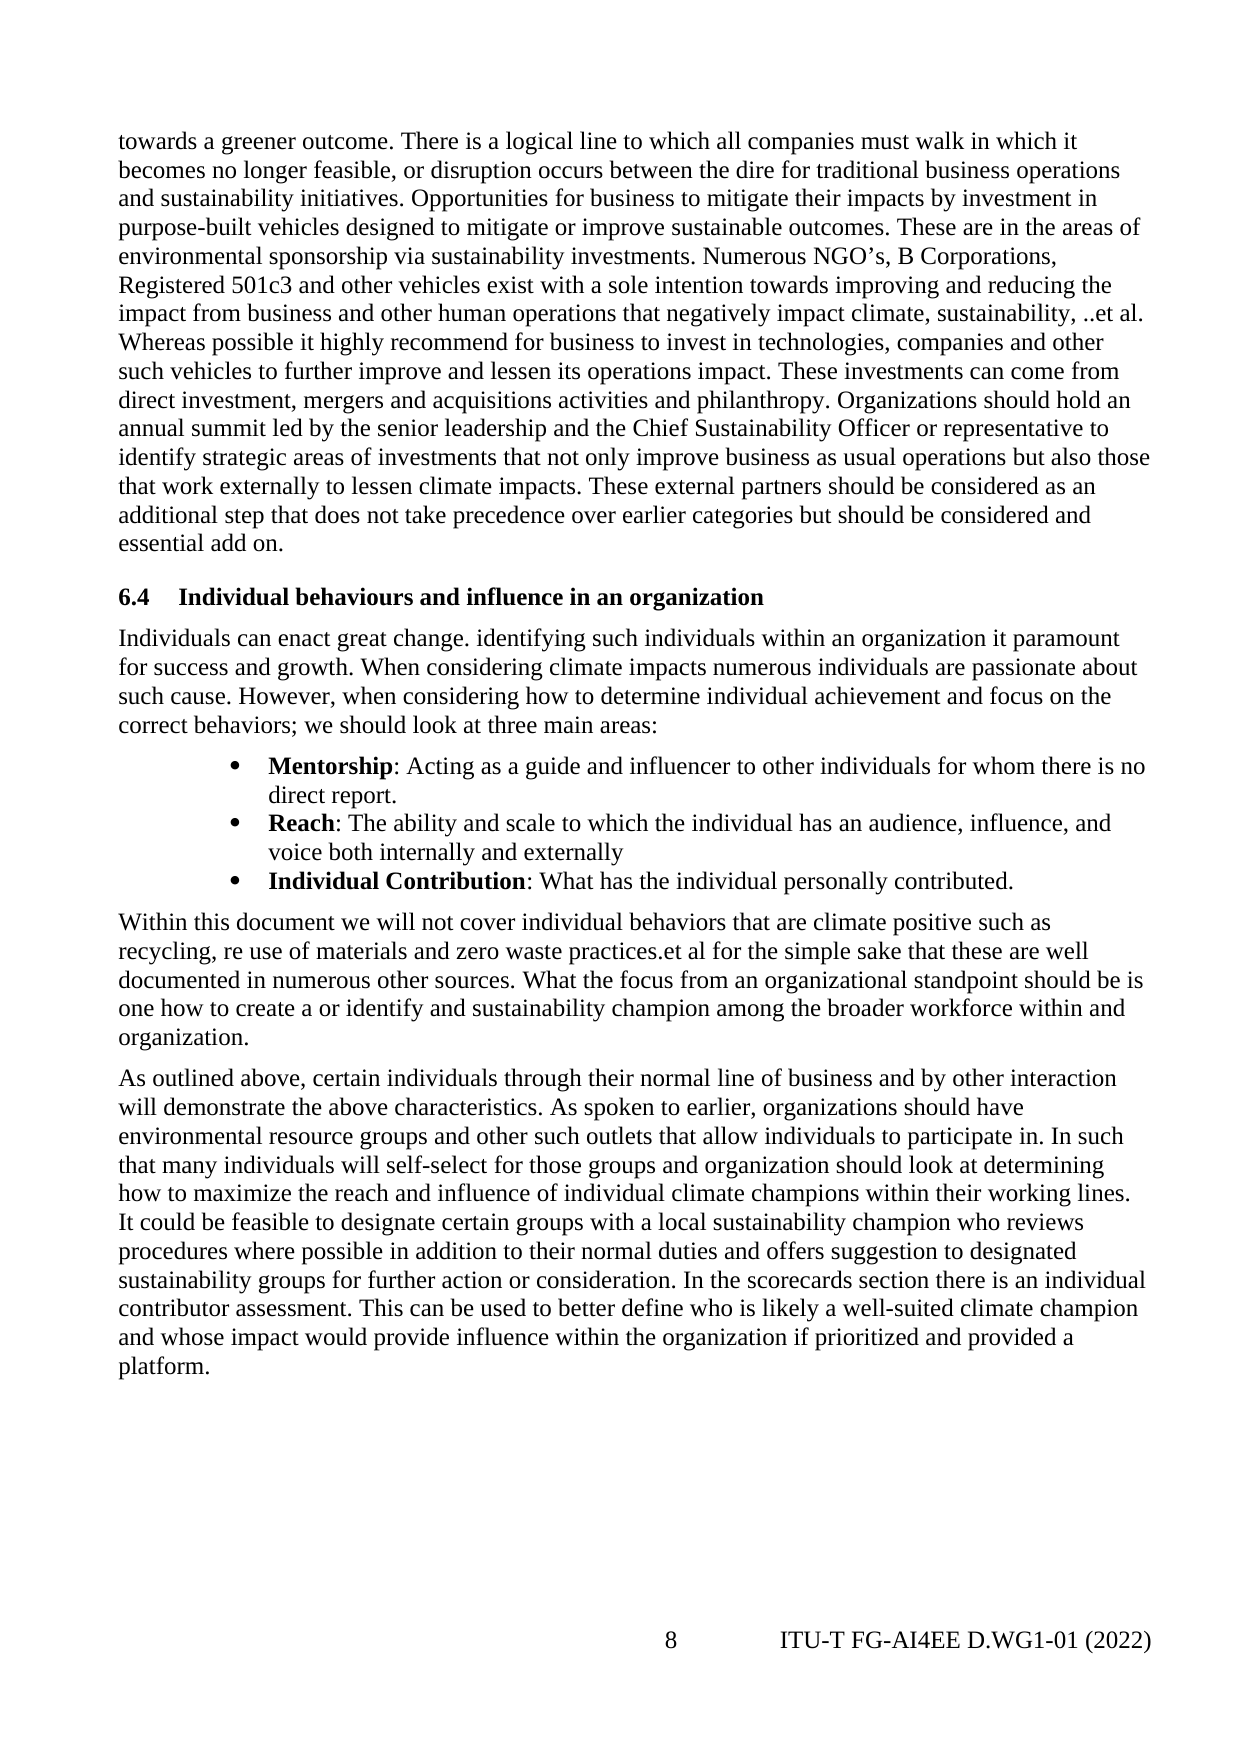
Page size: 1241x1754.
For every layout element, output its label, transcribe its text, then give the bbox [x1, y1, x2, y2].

text Individuals can enact great change. identifying such individuals within an organization it paramount for success and growth. When considering climate impacts numerous individuals are passionate about such cause. However, when considering how to determine individual achievement and focus on the correct behaviors; we should look at three main areas: [118, 623, 1152, 738]
list Individual Contribution: What has the individual personally contributed. [231, 866, 1152, 895]
subtitle Individual behaviours and influence in an organization [118, 582, 1152, 611]
text As outlined above, certain individuals through their normal line of business and by other interaction will demonstrate the above characteristics. As spoken to earlier, organizations should have environmental resource groups and other such outlets that allow individuals to participate in. In such that many individuals will self-select for those groups and organization should look at determining how to maximize the reach and influence of individual climate champions within their working lines. It could be feasible to designate certain groups with a local sustainability champion who reviews procedures where possible in addition to their normal duties and offers suggestion to designated sustainability groups for further action or consideration. In the scorecards section there is an individual contributor assessment. This can be used to better define who is likely a well-suited climate champion and whose impact would provide influence within the organization if prioritized and provided a platform. [118, 1063, 1152, 1380]
list Mentorship: Acting as a guide and influencer to other individuals for whom there is no direct report. [231, 751, 1152, 808]
list Reach: The ability and scale to which the individual has an audience, influence, and voice both internally and externally [231, 808, 1152, 866]
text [118, 126, 1152, 557]
text Within this document we will not cover individual behaviors that are climate positive such as recycling, re use of materials and zero waste practices.et al for the simple sake that these are well documented in numerous other sources. What the focus from an organizational standpoint should be is one how to create a or identify and sustainability champion among the broader workforce within and organization. [118, 907, 1152, 1051]
